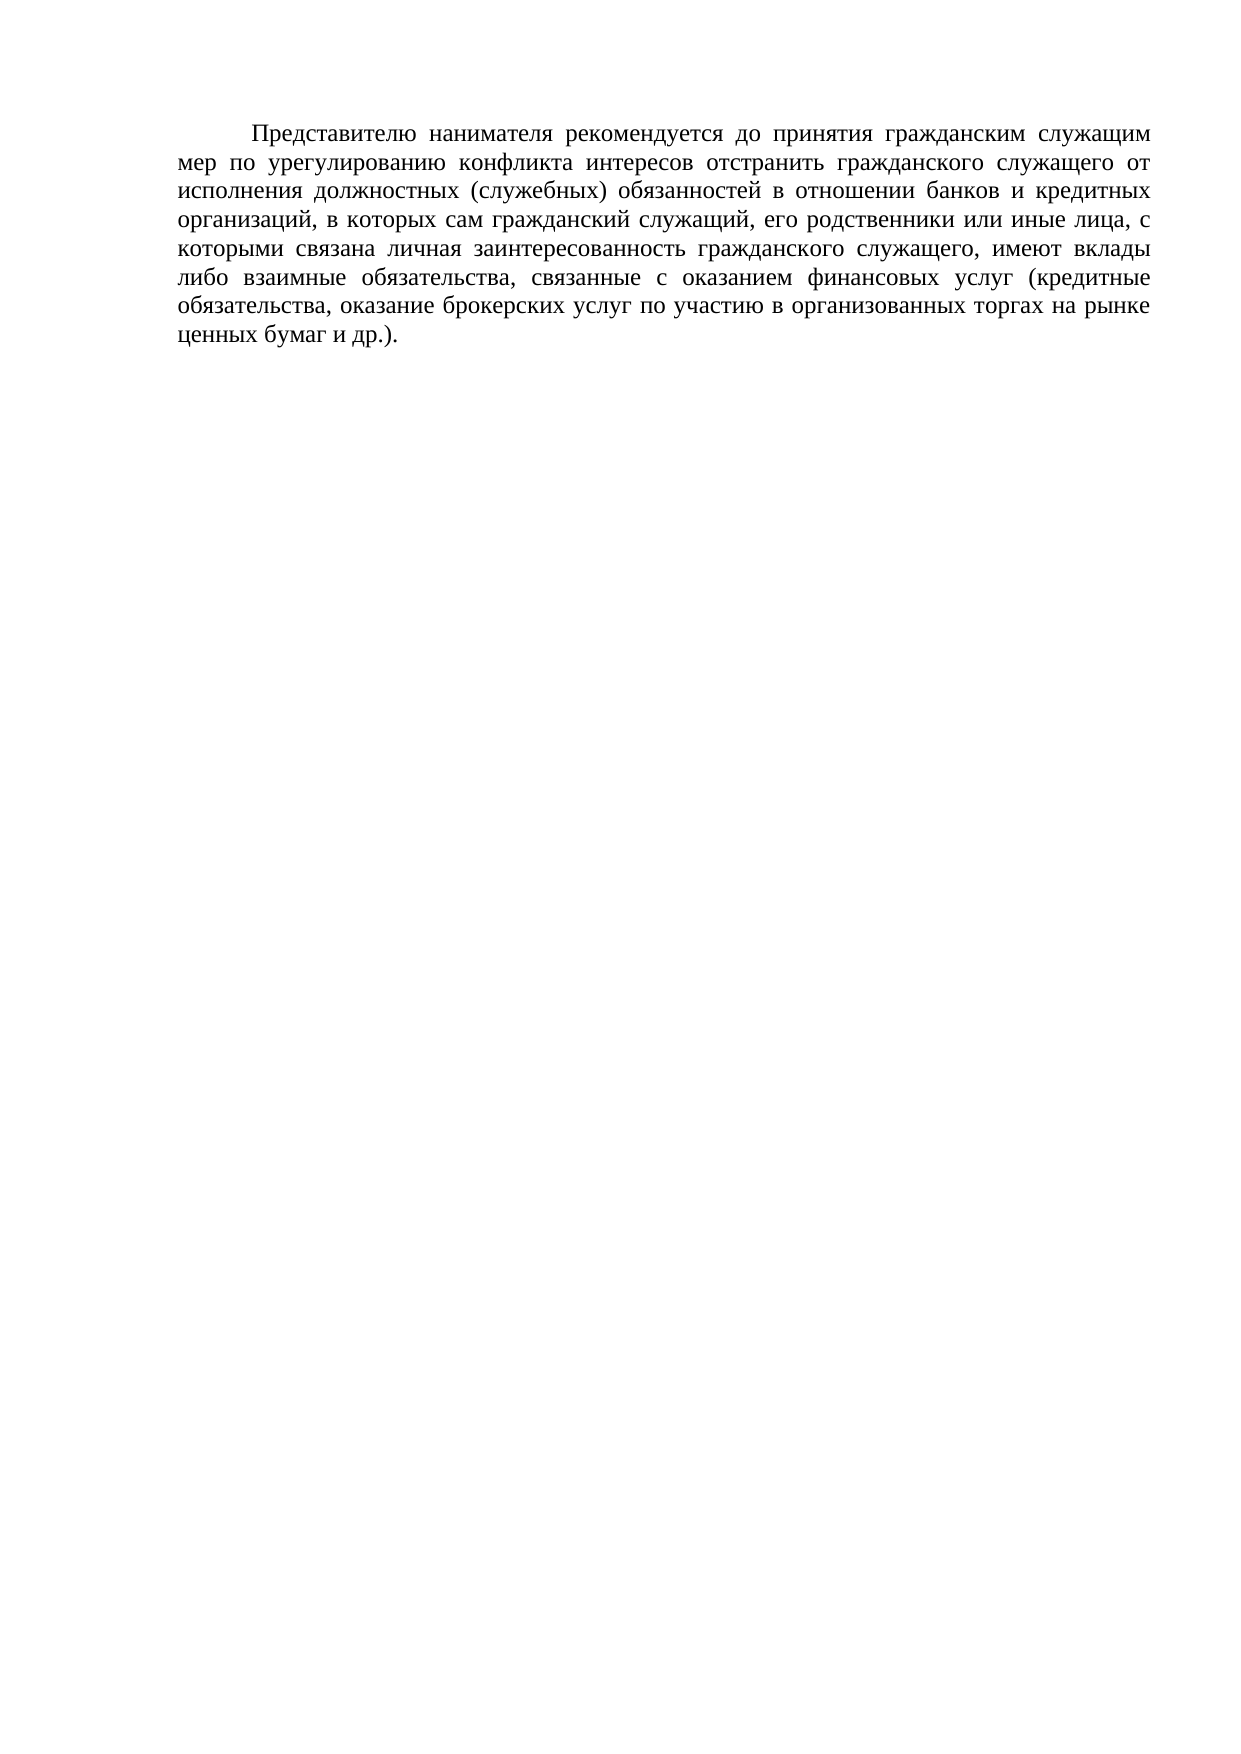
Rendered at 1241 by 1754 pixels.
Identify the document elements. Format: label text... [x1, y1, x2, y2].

text Представителю нанимателя рекомендуется до принятия гражданским служащим мер по урегулированию конфликта интересов отстранить гражданского служащего от исполнения должностных (служебных) обязанностей в отношении банков и кредитных организаций, в которых сам гражданский служащий, его родственники или иные лица, с которыми связана личная заинтересованность гражданского служащего, имеют вклады либо взаимные обязательства, связанные с оказанием финансовых услуг (кредитные обязательства, оказание брокерских услуг по участию в организованных торгах на рынке ценных бумаг и др.). [177, 118, 1152, 348]
